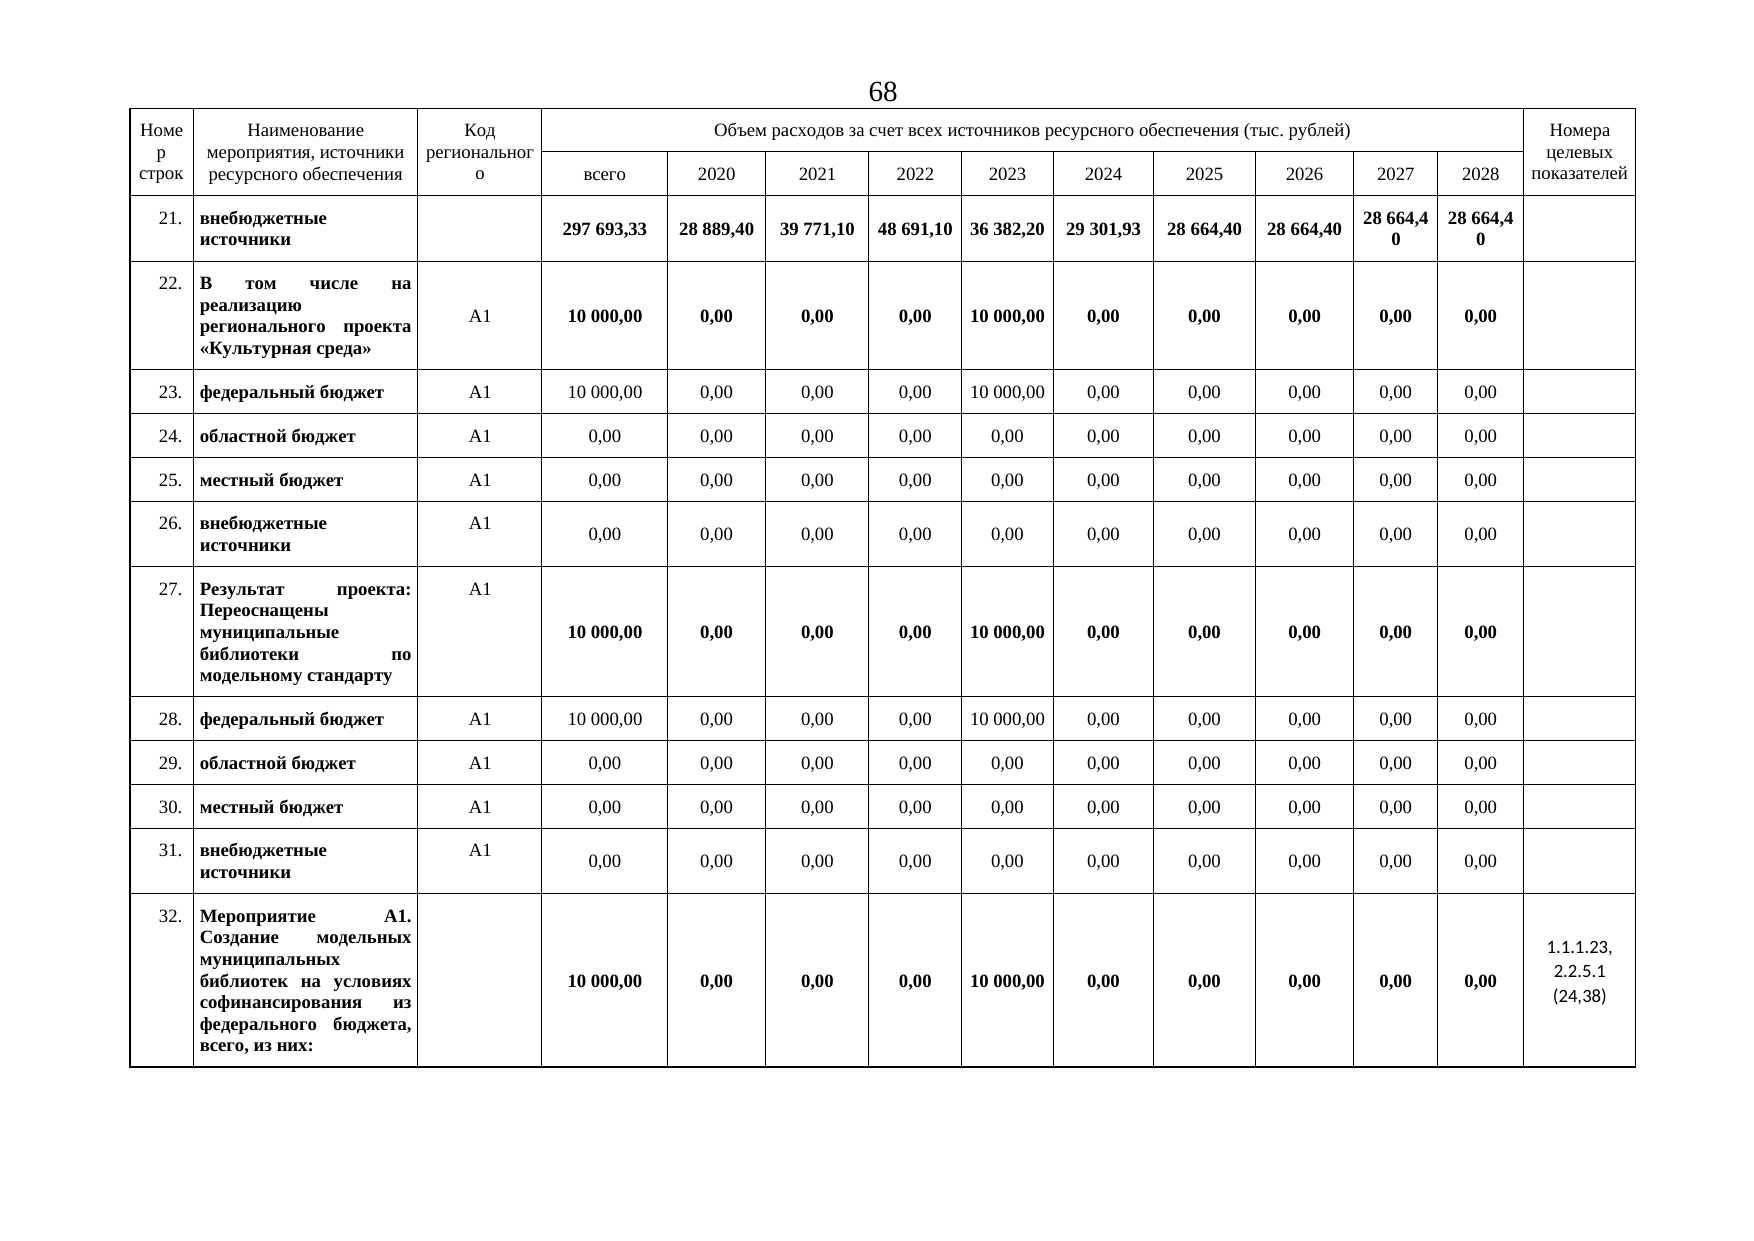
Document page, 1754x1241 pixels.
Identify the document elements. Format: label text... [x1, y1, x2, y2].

table_cell 0,00 [1438, 502, 1523, 566]
table_cell 0,00 [1438, 370, 1523, 413]
table_cell 0,00 [1154, 829, 1255, 893]
table_cell 0,00 [668, 697, 765, 740]
table_cell 0,00 [962, 458, 1053, 501]
table_cell [131, 829, 193, 893]
table_cell 0,00 [1354, 502, 1437, 566]
table_cell 0,00 [542, 785, 667, 828]
table_cell 0,00 [962, 741, 1053, 784]
table_cell [1524, 196, 1635, 261]
table_cell А1 [418, 741, 541, 784]
table_cell местный бюджет [194, 458, 417, 501]
table_cell [1524, 458, 1635, 501]
table_cell [1524, 502, 1635, 566]
table_cell 1.1.1.23, 2.2.5.1 (24,38) [1524, 894, 1635, 1066]
table_cell [1524, 262, 1635, 369]
table_cell 2022 [869, 152, 961, 195]
table_cell 0,00 [869, 567, 961, 696]
table_cell А1 [418, 370, 541, 413]
table_cell А1 [418, 785, 541, 828]
table_cell 0,00 [766, 785, 868, 828]
table_cell 0,00 [668, 262, 765, 369]
table_cell 0,00 [1438, 829, 1523, 893]
table_cell [131, 414, 193, 457]
table_cell 0,00 [1438, 414, 1523, 457]
table_cell 0,00 [1256, 414, 1353, 457]
table_cell 0,00 [1354, 262, 1437, 369]
table_cell 0,00 [1154, 458, 1255, 501]
table_cell 39 771,10 [766, 196, 868, 261]
table_cell 0,00 [1154, 894, 1255, 1066]
table_header Наименование мероприятия, источники ресурсного обеспечения [194, 109, 417, 195]
table_cell внебюджетные источники [194, 196, 417, 261]
table_cell 0,00 [869, 502, 961, 566]
table_cell 0,00 [1354, 370, 1437, 413]
table_cell 10 000,00 [962, 262, 1053, 369]
table_cell 0,00 [869, 785, 961, 828]
table_cell 0,00 [962, 829, 1053, 893]
table_cell 2028 [1438, 152, 1523, 195]
table_cell 0,00 [1054, 502, 1153, 566]
table_cell 10 000,00 [542, 262, 667, 369]
table_cell 0,00 [869, 697, 961, 740]
table_cell 0,00 [1054, 741, 1153, 784]
table_cell 0,00 [1154, 567, 1255, 696]
table_cell 0,00 [766, 370, 868, 413]
table_cell 0,00 [1054, 697, 1153, 740]
table_cell А1 [418, 697, 541, 740]
table_cell 0,00 [1154, 262, 1255, 369]
table_cell 10 000,00 [962, 697, 1053, 740]
table_cell 0,00 [766, 741, 868, 784]
table_cell [131, 697, 193, 740]
table_cell 0,00 [1054, 829, 1153, 893]
table_cell 0,00 [869, 894, 961, 1066]
table_cell 0,00 [668, 458, 765, 501]
table_cell [418, 894, 541, 1066]
table_cell 0,00 [1354, 741, 1437, 784]
table_cell 10 000,00 [962, 567, 1053, 696]
table_cell 28 889,40 [668, 196, 765, 261]
table_cell 0,00 [1256, 697, 1353, 740]
table_cell 0,00 [869, 458, 961, 501]
table_cell 2026 [1256, 152, 1353, 195]
table_cell 0,00 [869, 370, 961, 413]
table_cell 0,00 [1154, 502, 1255, 566]
table_cell 28 664,40 [1438, 196, 1523, 261]
table_cell [131, 502, 193, 566]
table_cell 0,00 [668, 567, 765, 696]
table_cell 0,00 [766, 414, 868, 457]
table_cell 0,00 [1154, 414, 1255, 457]
table_cell 0,00 [1256, 458, 1353, 501]
table_cell 0,00 [668, 741, 765, 784]
table_cell 0,00 [1256, 370, 1353, 413]
table_cell 0,00 [542, 502, 667, 566]
table_cell 0,00 [542, 458, 667, 501]
table_cell 0,00 [766, 262, 868, 369]
table_cell 10 000,00 [962, 370, 1053, 413]
table_cell 0,00 [1438, 567, 1523, 696]
table_cell 0,00 [668, 829, 765, 893]
table_cell 0,00 [1438, 894, 1523, 1066]
table_cell Результат проекта: Переоснащены муниципальные библиотеки по модельному стандарту [194, 567, 417, 696]
table_cell В том числе на реализацию регионального проекта «Культурная среда» [194, 262, 417, 369]
table_cell 0,00 [1354, 697, 1437, 740]
table_cell А1 [418, 414, 541, 457]
table_cell 0,00 [1054, 414, 1153, 457]
table_cell 0,00 [542, 829, 667, 893]
table_cell внебюджетные источники [194, 829, 417, 893]
table_cell 0,00 [766, 894, 868, 1066]
table_cell 2027 [1354, 152, 1437, 195]
table_cell 0,00 [1354, 894, 1437, 1066]
table_cell А1 [418, 567, 541, 696]
table_cell 0,00 [869, 414, 961, 457]
table_cell областной бюджет [194, 741, 417, 784]
table_cell 0,00 [1256, 829, 1353, 893]
table_cell 0,00 [1054, 785, 1153, 828]
table_cell 28 664,40 [1256, 196, 1353, 261]
table_cell [131, 370, 193, 413]
table_cell 0,00 [1256, 741, 1353, 784]
table_cell 0,00 [1154, 370, 1255, 413]
table_cell 0,00 [542, 414, 667, 457]
table_cell 0,00 [1354, 785, 1437, 828]
table_cell 0,00 [1354, 829, 1437, 893]
table_cell 0,00 [962, 502, 1053, 566]
table_cell [131, 741, 193, 784]
table_cell 0,00 [1438, 458, 1523, 501]
table_cell [131, 262, 193, 369]
table_cell 48 691,10 [869, 196, 961, 261]
table_cell областной бюджет [194, 414, 417, 457]
table_cell 0,00 [668, 894, 765, 1066]
table_cell всего [542, 152, 667, 195]
table_cell 10 000,00 [542, 370, 667, 413]
table_cell [1524, 697, 1635, 740]
table_cell 0,00 [1438, 697, 1523, 740]
table_cell 0,00 [1438, 741, 1523, 784]
table_cell 0,00 [962, 785, 1053, 828]
table_header Номера целевых показателей, на достижение которых направлены мероприятия [1524, 109, 1635, 195]
table_cell 0,00 [1438, 262, 1523, 369]
table_cell 28 664,40 [1154, 196, 1255, 261]
table_cell 29 301,93 [1054, 196, 1153, 261]
table_cell 0,00 [766, 829, 868, 893]
table_cell А1 [418, 458, 541, 501]
table_cell 0,00 [1054, 262, 1153, 369]
table_cell 2024 [1054, 152, 1153, 195]
table_cell 0,00 [668, 502, 765, 566]
table_cell местный бюджет [194, 785, 417, 828]
table_cell 0,00 [1154, 741, 1255, 784]
table_cell 0,00 [1354, 414, 1437, 457]
table_cell 0,00 [1256, 894, 1353, 1066]
table_header Объем расходов за счет всех источников ресурсного обеспечения (тыс. рублей) [542, 109, 1523, 151]
table_cell [131, 196, 193, 261]
table_cell [1524, 785, 1635, 828]
table_cell 0,00 [1154, 785, 1255, 828]
table_cell 0,00 [1256, 785, 1353, 828]
table_cell 0,00 [869, 741, 961, 784]
table_cell 0,00 [869, 262, 961, 369]
table_cell 0,00 [1054, 370, 1153, 413]
table_cell федеральный бюджет [194, 370, 417, 413]
table_cell 0,00 [962, 414, 1053, 457]
table_cell 36 382,20 [962, 196, 1053, 261]
table_cell [1524, 567, 1635, 696]
table_cell [131, 458, 193, 501]
table_cell [131, 785, 193, 828]
table_cell 0,00 [1438, 785, 1523, 828]
table_cell 10 000,00 [542, 894, 667, 1066]
table_cell 0,00 [766, 458, 868, 501]
table_cell 0,00 [668, 370, 765, 413]
table_cell [1524, 829, 1635, 893]
table_cell 0,00 [1154, 697, 1255, 740]
table_cell [1524, 741, 1635, 784]
table_cell 0,00 [1256, 567, 1353, 696]
table_cell 28 664,40 [1354, 196, 1437, 261]
table_cell 0,00 [766, 502, 868, 566]
table_header Код регионального (муниципального) проекта [418, 109, 541, 195]
table_cell 0,00 [1256, 502, 1353, 566]
table_cell 2020 [668, 152, 765, 195]
table_cell Мероприятие А1. Создание модельных муниципальных библиотек на условиях софинансирования из федерального бюджета, всего, из них: [194, 894, 417, 1066]
table_cell 10 000,00 [962, 894, 1053, 1066]
table_cell 0,00 [1054, 458, 1153, 501]
table_cell 0,00 [668, 785, 765, 828]
table_cell [1524, 414, 1635, 457]
table_cell 0,00 [1054, 894, 1153, 1066]
table_cell 10 000,00 [542, 697, 667, 740]
table_cell А1 [418, 502, 541, 566]
table_header Номер строки [131, 109, 193, 195]
table_cell 2021 [766, 152, 868, 195]
table_cell [131, 894, 193, 1066]
table_cell 0,00 [766, 697, 868, 740]
table_cell 0,00 [1256, 262, 1353, 369]
table_cell 0,00 [542, 741, 667, 784]
table_cell 0,00 [1354, 567, 1437, 696]
table_cell [418, 196, 541, 261]
table_cell 10 000,00 [542, 567, 667, 696]
table_cell А1 [418, 829, 541, 893]
table_cell федеральный бюджет [194, 697, 417, 740]
table_cell [131, 567, 193, 696]
table_cell [1524, 370, 1635, 413]
table_cell А1 [418, 262, 541, 369]
table_cell внебюджетные источники [194, 502, 417, 566]
table_cell 297 693,33 [542, 196, 667, 261]
table_cell 2023 [962, 152, 1053, 195]
table_cell 0,00 [1354, 458, 1437, 501]
table_cell 0,00 [869, 829, 961, 893]
table_cell 2025 [1154, 152, 1255, 195]
table_cell 0,00 [766, 567, 868, 696]
table_cell 0,00 [1054, 567, 1153, 696]
table_cell 0,00 [668, 414, 765, 457]
